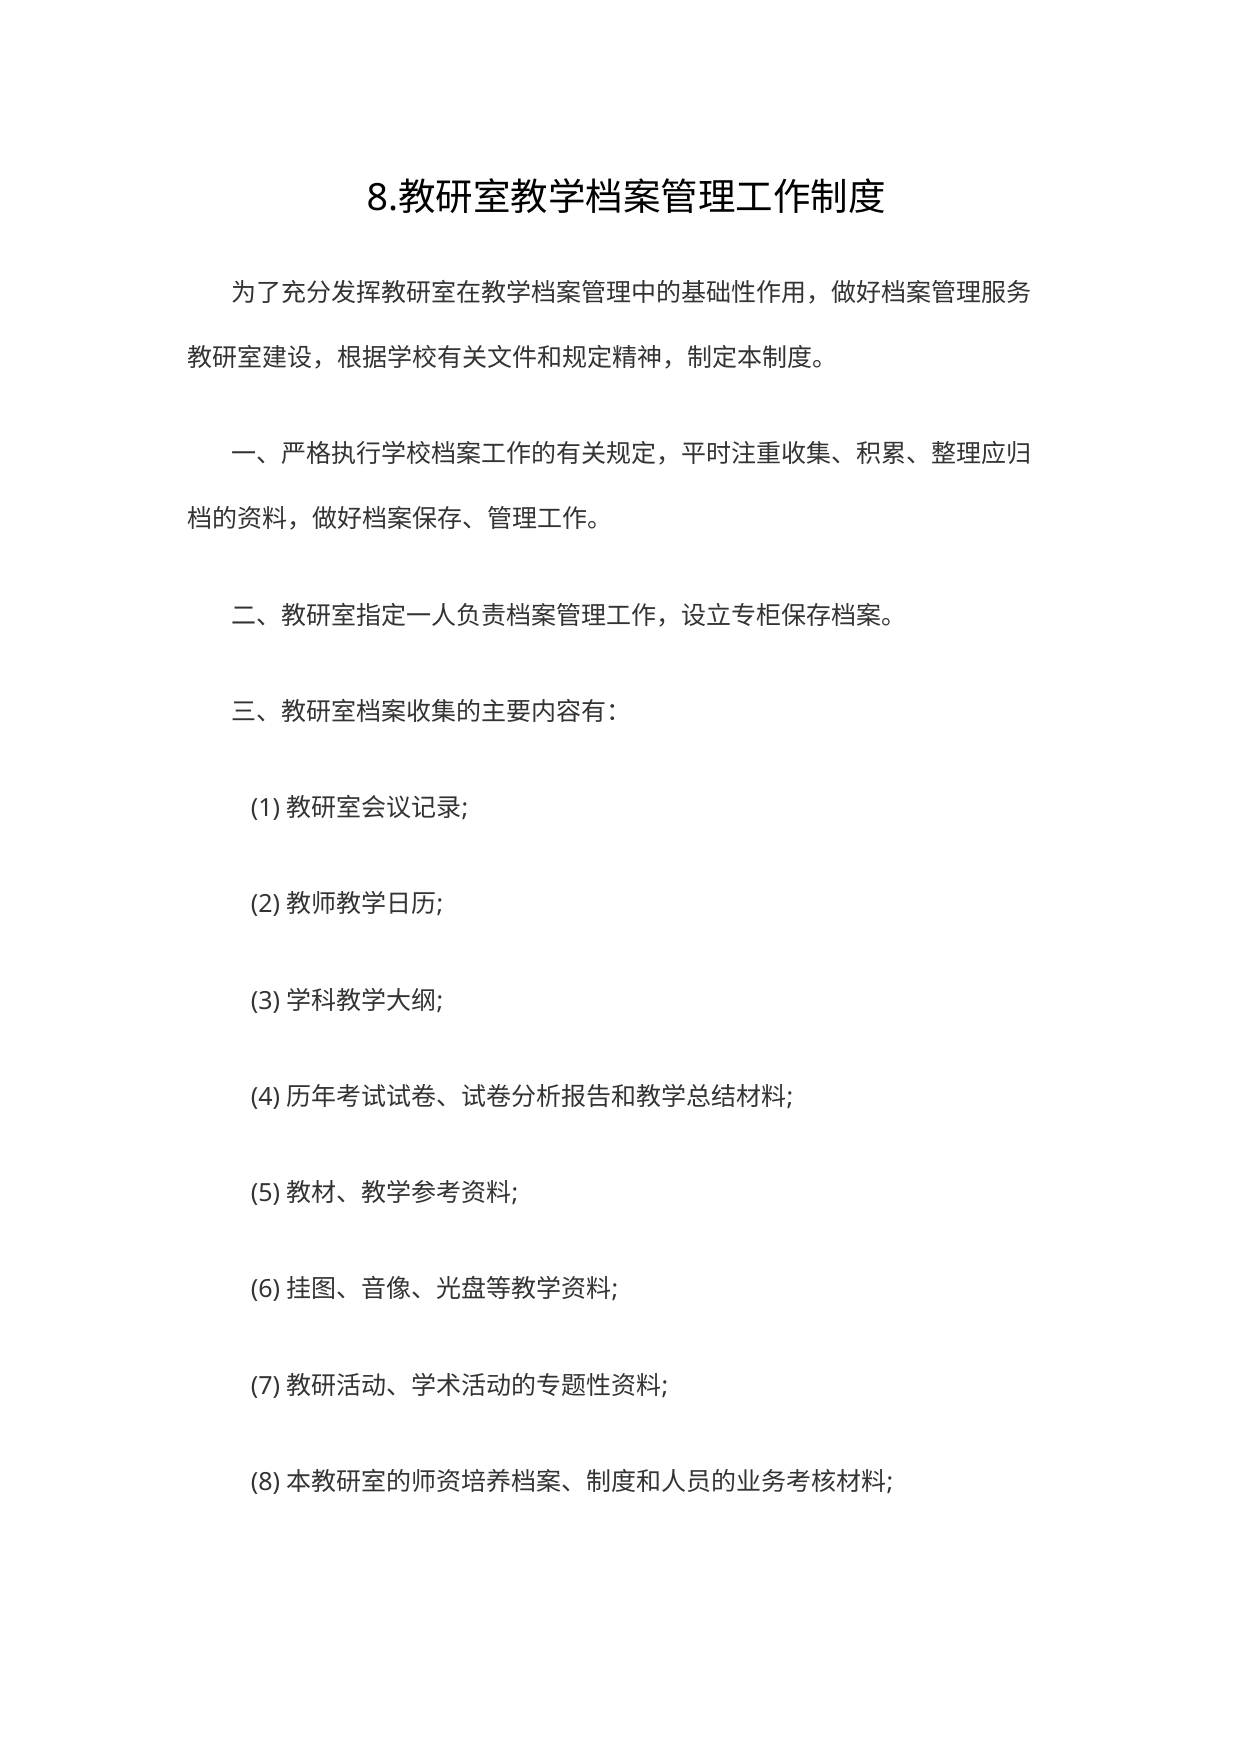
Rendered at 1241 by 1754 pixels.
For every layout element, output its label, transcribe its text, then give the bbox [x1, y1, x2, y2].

text 为了充分发挥教研室在教学档案管理中的基础性作用，做好档案管理服务教研室建设，根据学校有关文件和规定精神，制定本制度。 [187, 258, 1053, 388]
text (2) 教师教学日历; [187, 869, 1053, 934]
text 一、严格执行学校档案工作的有关规定，平时注重收集、积累、整理应归档的资料，做好档案保存、管理工作。 [187, 419, 1053, 549]
text (5) 教材、教学参考资料; [187, 1158, 1053, 1223]
text 二、教研室指定一人负责档案管理工作，设立专柜保存档案。 [187, 581, 1053, 646]
text 三、教研室档案收集的主要内容有： [187, 677, 1053, 742]
text (8) 本教研室的师资培养档案、制度和人员的业务考核材料; [187, 1447, 1053, 1512]
text (1) 教研室会议记录; [187, 773, 1053, 838]
text (4) 历年考试试卷、试卷分析报告和教学总结材料; [187, 1062, 1053, 1127]
text (7) 教研活动、学术活动的专题性资料; [187, 1351, 1053, 1416]
text (6) 挂图、音像、光盘等教学资料; [187, 1254, 1053, 1319]
subtitle 8.教研室教学档案管理工作制度 [187, 162, 1053, 227]
text (3) 学科教学大纲; [187, 966, 1053, 1031]
